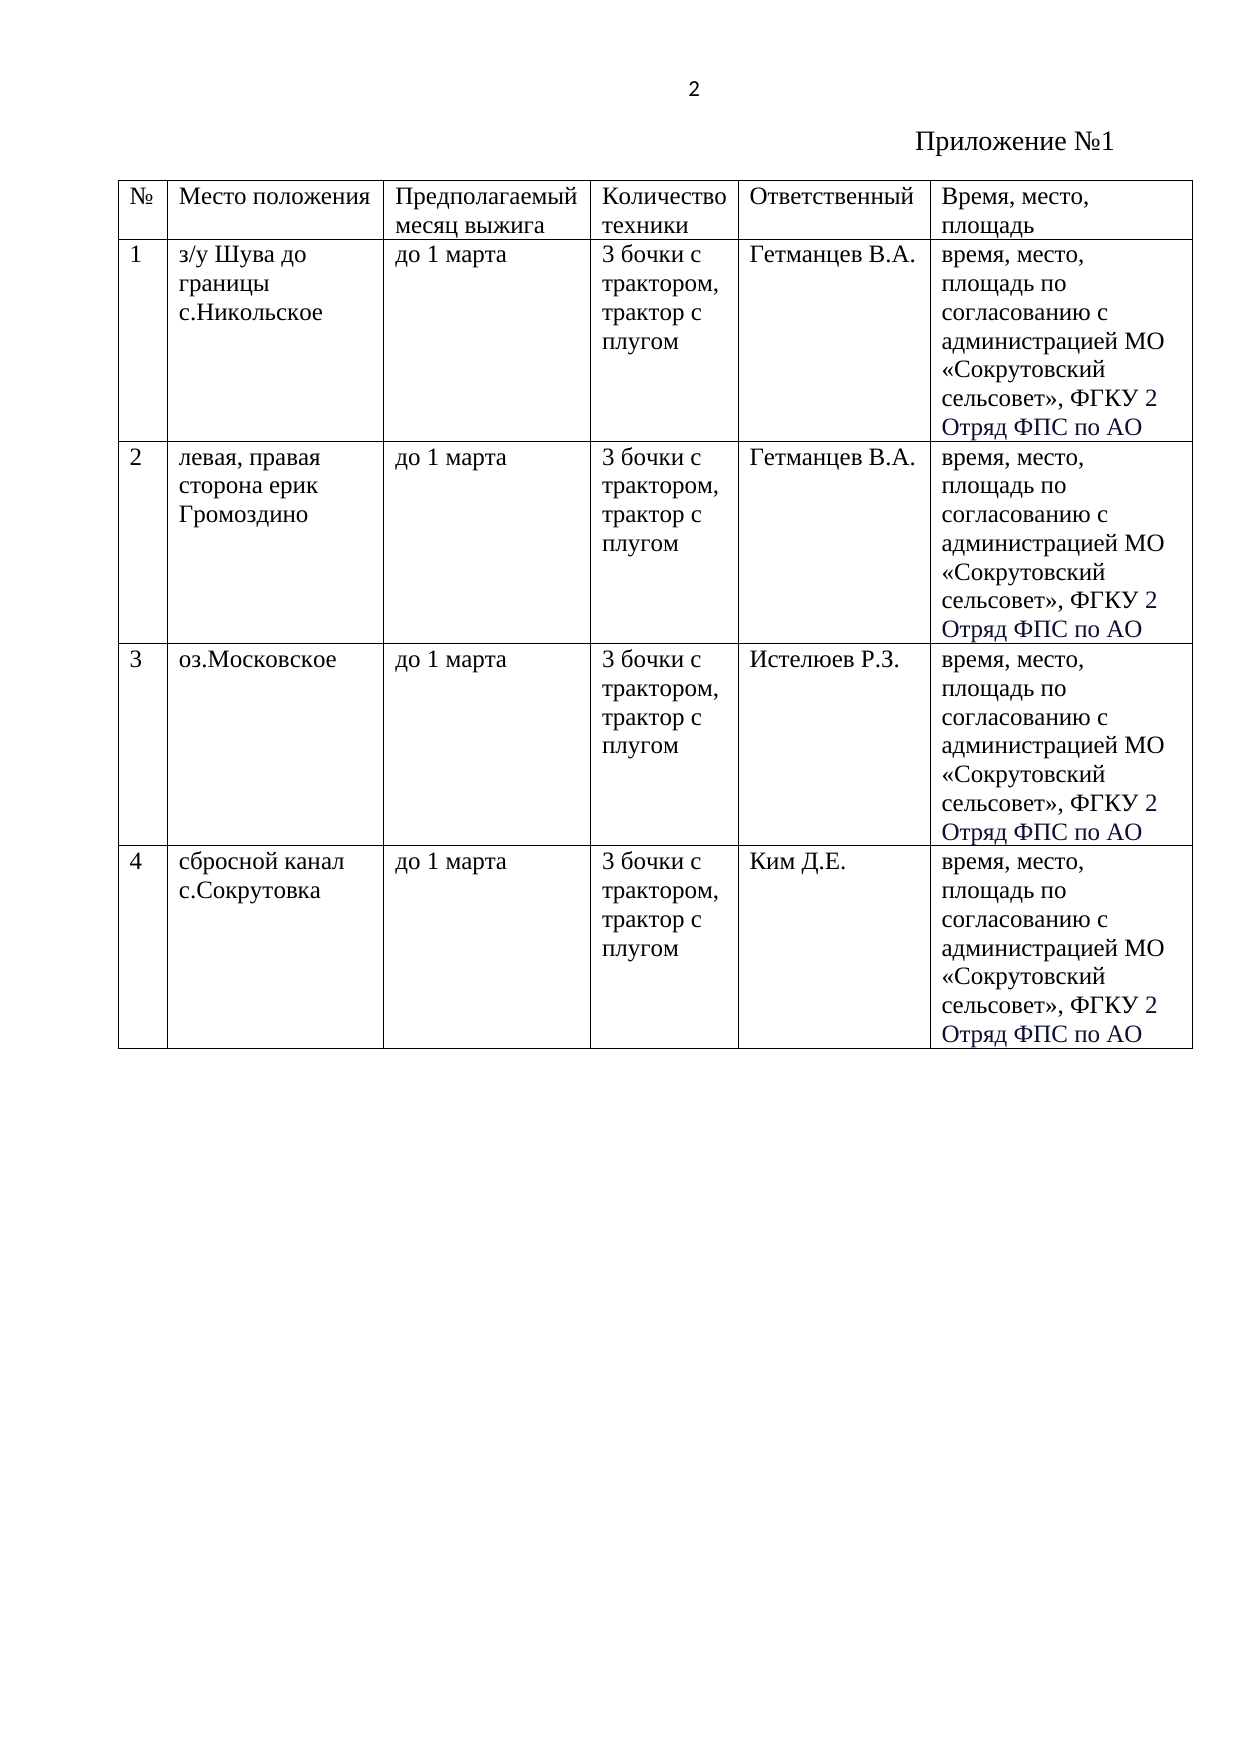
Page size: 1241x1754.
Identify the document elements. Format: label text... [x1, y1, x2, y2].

table_cell сбросной канал с.Сокрутовка [168, 846, 383, 1048]
table_cell до 1 марта [384, 644, 590, 845]
table_cell 3 [119, 644, 167, 845]
table_cell 4 [119, 846, 167, 1048]
table_cell 3 бочки с трактором, трактор с плугом [591, 644, 738, 845]
text Приложение №1 [207, 130, 1181, 155]
table_cell оз.Московское [168, 644, 383, 845]
table_cell левая, правая сторона ерик Громоздино [168, 442, 383, 643]
table_header Время, место, площадь [931, 181, 1192, 238]
table_header Предполагаемый месяц выжига [384, 181, 590, 238]
table_header Ответственный [739, 181, 930, 238]
table_cell до 1 марта [384, 846, 590, 1048]
table_cell 3 бочки с трактором, трактор с плугом [591, 240, 738, 441]
table_cell время, место, площадь по согласованию с администрацией МО «Сокрутовский сельсовет», ФГКУ 2 Отряд ФПС по АО [931, 846, 1192, 1048]
table_cell Гетманцев В.А. [739, 240, 930, 441]
table_cell время, место, площадь по согласованию с администрацией МО «Сокрутовский сельсовет», ФГКУ 2 Отряд ФПС по АО [931, 240, 1192, 441]
table_header Количество техники [591, 181, 738, 238]
table_cell Ким Д.Е. [739, 846, 930, 1048]
table_cell 1 [119, 240, 167, 441]
table_cell до 1 марта [384, 240, 590, 441]
table_cell 2 [119, 442, 167, 643]
table_header Место положения [168, 181, 383, 238]
table_cell Гетманцев В.А. [739, 442, 930, 643]
table_cell 3 бочки с трактором, трактор с плугом [591, 846, 738, 1048]
table_cell 3 бочки с трактором, трактор с плугом [591, 442, 738, 643]
table_cell з/у Шува до границы с.Никольское [168, 240, 383, 441]
table_cell время, место, площадь по согласованию с администрацией МО «Сокрутовский сельсовет», ФГКУ 2 Отряд ФПС по АО [931, 442, 1192, 643]
table_header № [119, 181, 167, 238]
table_cell Истелюев Р.З. [739, 644, 930, 845]
table_cell время, место, площадь по согласованию с администрацией МО «Сокрутовский сельсовет», ФГКУ 2 Отряд ФПС по АО [931, 644, 1192, 845]
table_cell до 1 марта [384, 442, 590, 643]
